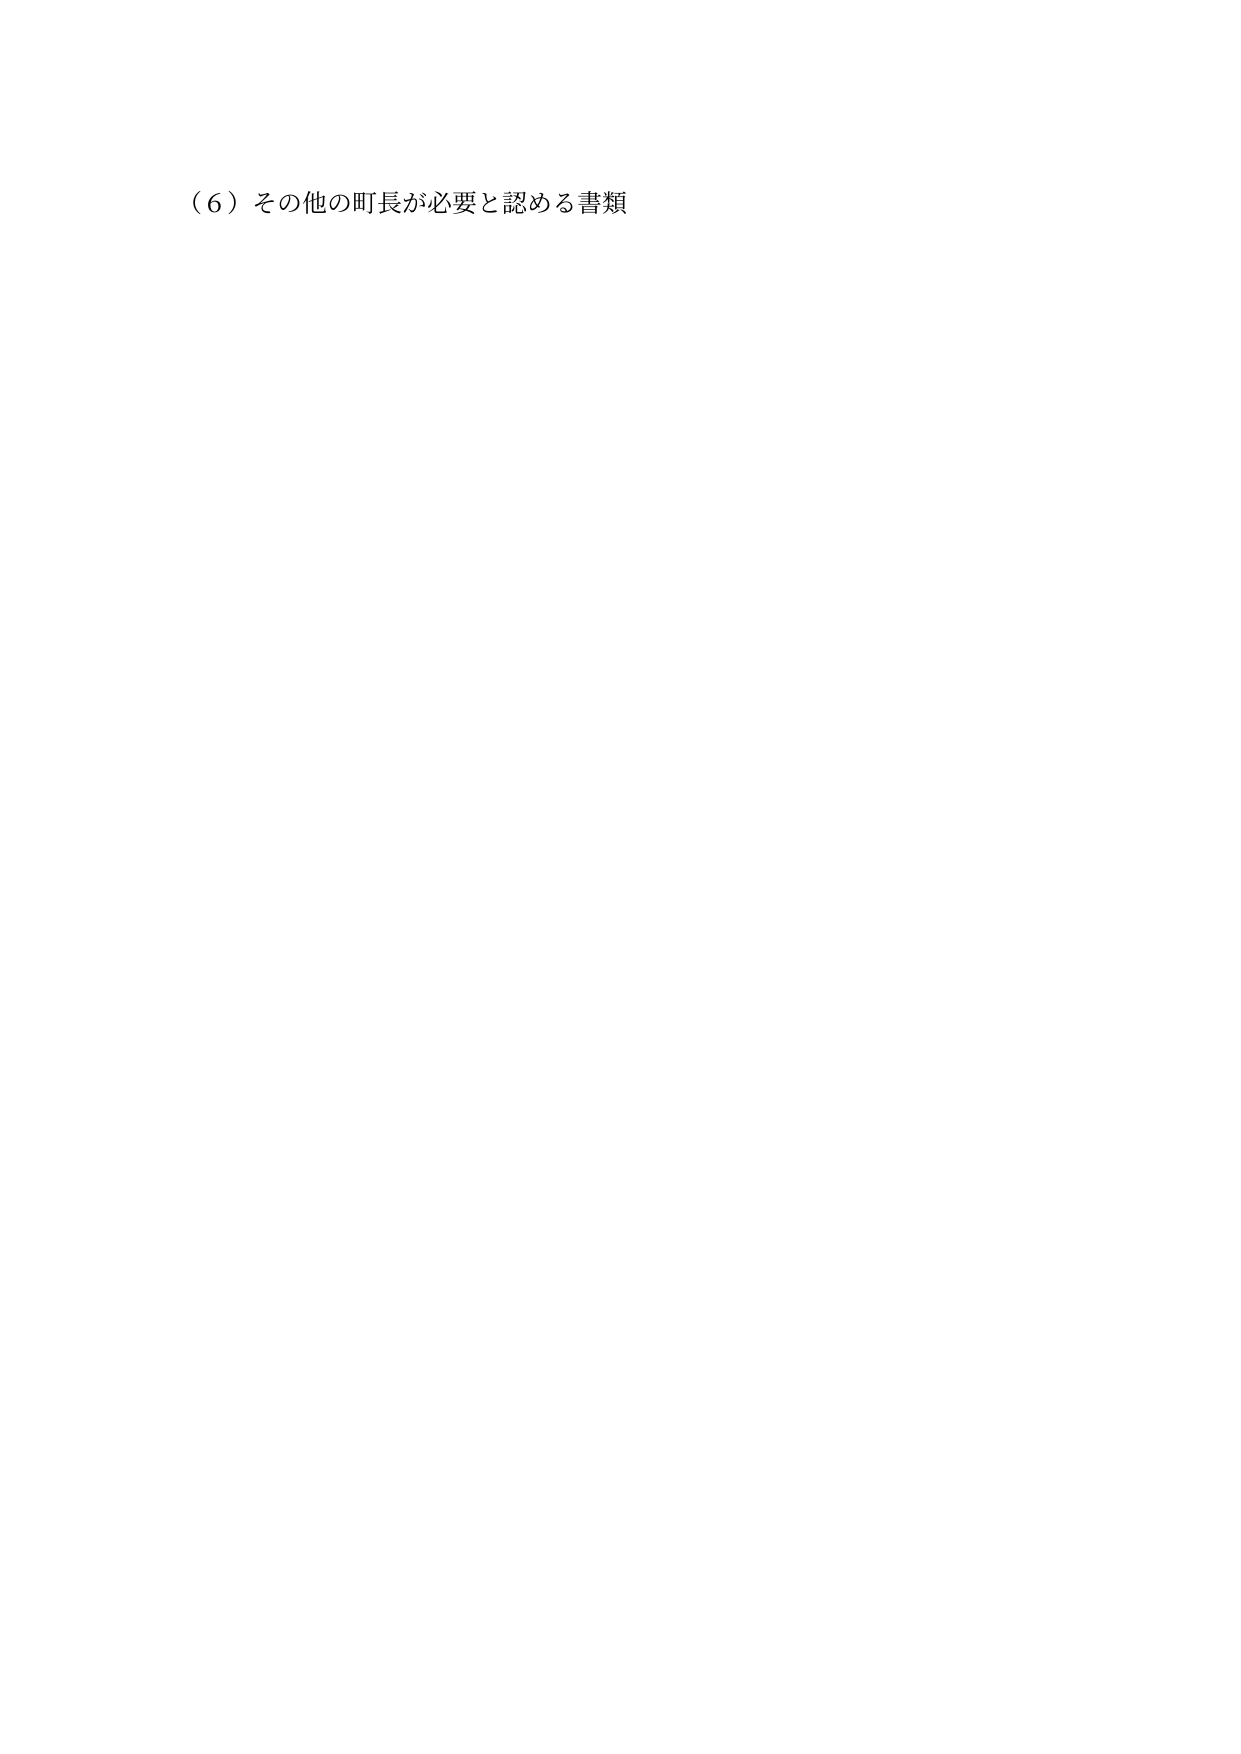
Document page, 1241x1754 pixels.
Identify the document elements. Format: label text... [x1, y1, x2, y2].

text （６）その他の町長が必要と認める書類 [177, 183, 1063, 221]
